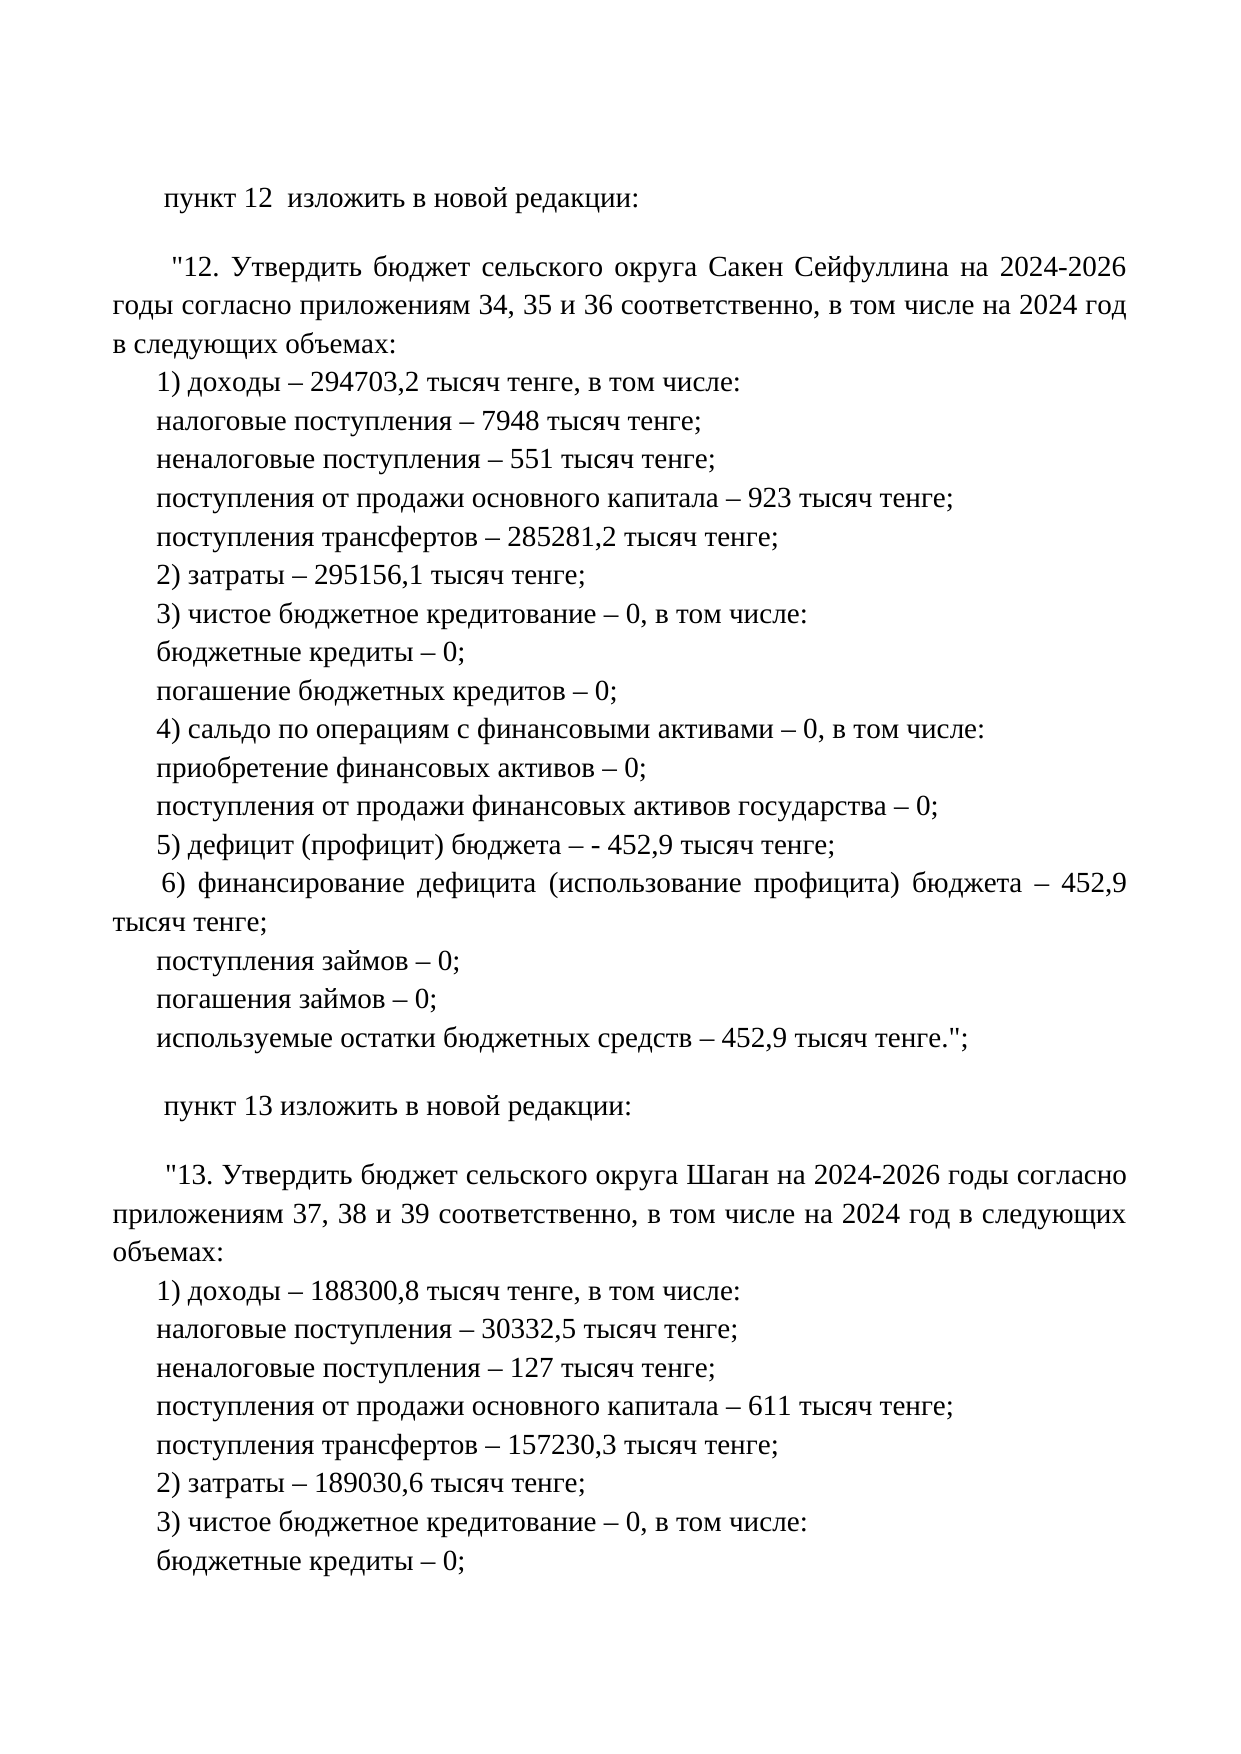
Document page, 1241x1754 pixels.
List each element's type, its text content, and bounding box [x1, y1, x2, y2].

text 3) чистое бюджетное кредитование – 0, в том числе: [112, 596, 1128, 629]
text 1) доходы – 188300,8 тысяч тенге, в том числе: [112, 1273, 1128, 1306]
text налоговые поступления – 7948 тысяч тенге; [112, 403, 1128, 437]
text поступления трансфертов – 157230,3 тысяч тенге; [112, 1427, 1128, 1461]
text 5) дефицит (профицит) бюджета – - 452,9 тысяч тенге; [112, 827, 1128, 861]
text неналоговые поступления – 551 тысяч тенге; [112, 442, 1128, 475]
text погашение бюджетных кредитов – 0; [112, 673, 1128, 706]
text 4) сальдо по операциям с финансовыми активами – 0, в том числе: [112, 711, 1128, 745]
text бюджетные кредиты – 0; [112, 634, 1128, 668]
text поступления трансфертов – 285281,2 тысяч тенге; [112, 519, 1128, 552]
text 6) финансирование дефицита (использование профицита) бюджета – 452,9 тысяч тенге; [112, 866, 1128, 938]
text 1) доходы – 294703,2 тысяч тенге, в том числе: [112, 364, 1128, 398]
text 2) затраты – 189030,6 тысяч тенге; [112, 1466, 1128, 1499]
text неналоговые поступления – 127 тысяч тенге; [112, 1350, 1128, 1383]
text бюджетные кредиты – 0; [112, 1543, 1128, 1576]
text "12. Утвердить бюджет сельского округа Сакен Сейфуллина на 2024-2026 годы согласно приложениям 34, 35 и 36 соответственно, в том числе на 2024 год в следующих объемах: [112, 249, 1128, 359]
text поступления от продажи основного капитала – 611 тысяч тенге; [112, 1388, 1128, 1422]
text 2) затраты – 295156,1 тысяч тенге; [112, 557, 1128, 591]
text поступления от продажи финансовых активов государства – 0; [112, 788, 1128, 822]
text поступления займов – 0; [112, 943, 1128, 976]
text пункт 13 изложить в новой редакции: [112, 1088, 1128, 1122]
text "13. Утвердить бюджет сельского округа Шаган на 2024-2026 годы согласно приложениям 37, 38 и 39 соответственно, в том числе на 2024 год в следующих объемах: [112, 1157, 1128, 1268]
text используемые остатки бюджетных средств – 452,9 тысяч тенге."; [112, 1020, 1128, 1053]
text поступления от продажи основного капитала – 923 тысяч тенге; [112, 480, 1128, 514]
text налоговые поступления – 30332,5 тысяч тенге; [112, 1311, 1128, 1345]
text пункт 12 изложить в новой редакции: [112, 180, 1128, 214]
text 3) чистое бюджетное кредитование – 0, в том числе: [112, 1504, 1128, 1538]
text приобретение финансовых активов – 0; [112, 750, 1128, 783]
text погашения займов – 0; [112, 981, 1128, 1015]
